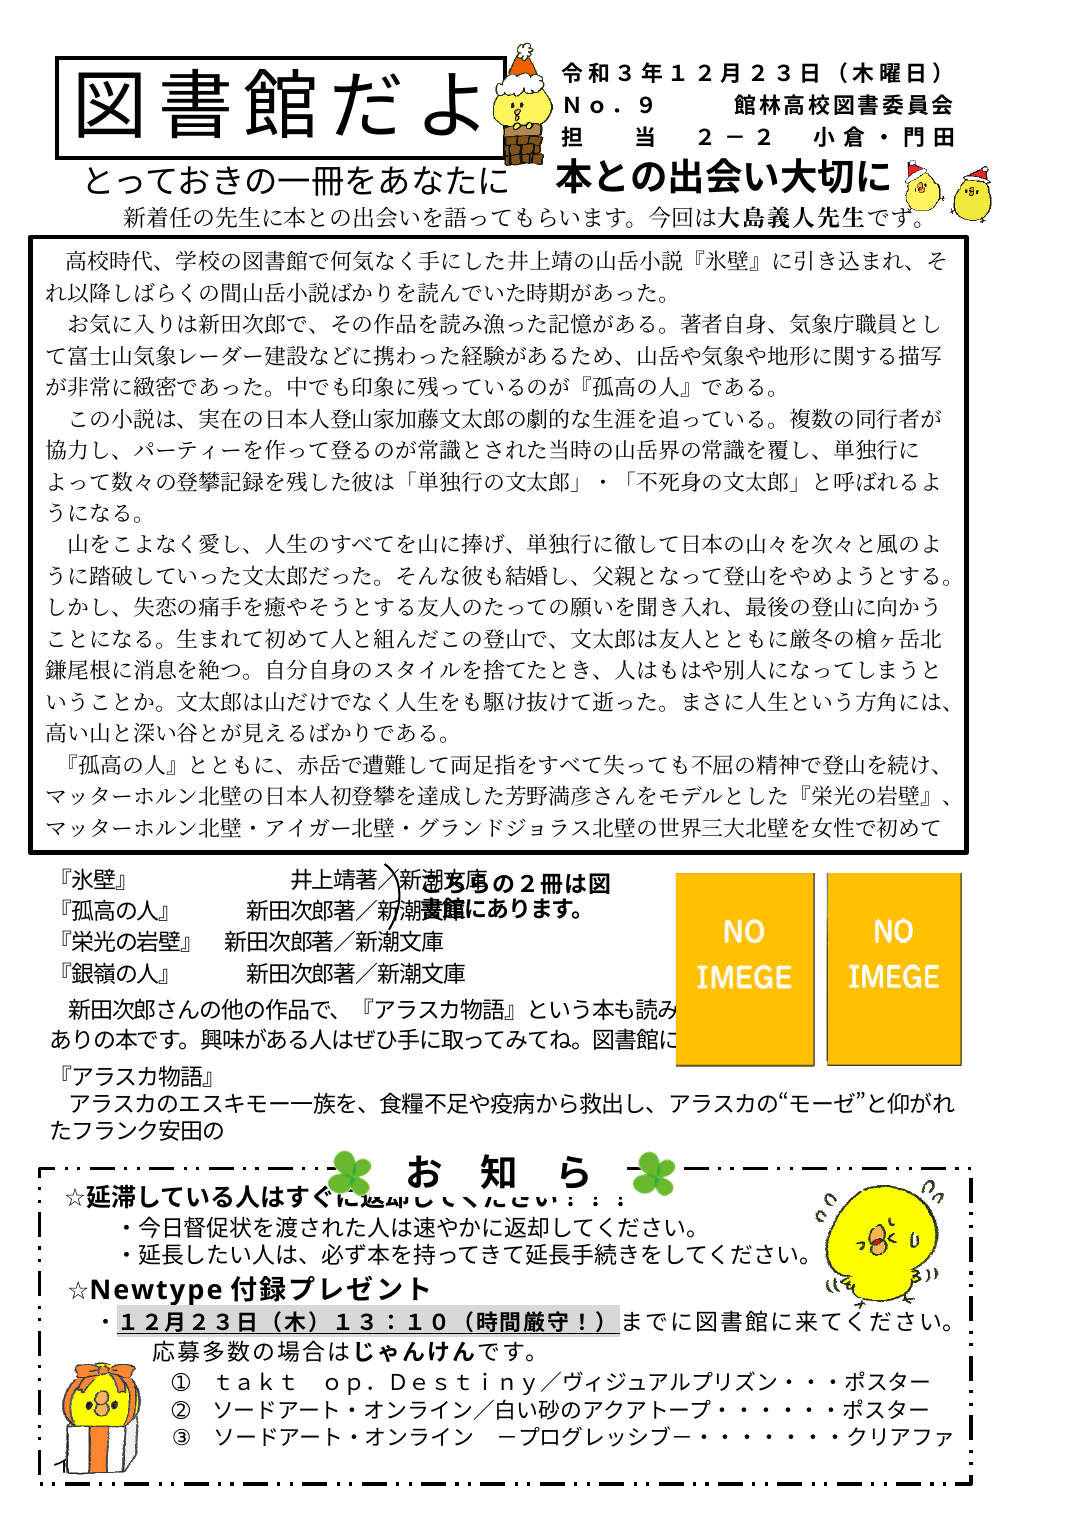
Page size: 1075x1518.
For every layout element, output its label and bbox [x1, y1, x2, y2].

picture [327, 1150, 371, 1196]
picture [469, 38, 573, 170]
picture [807, 1170, 954, 1316]
picture [902, 158, 994, 224]
picture [826, 873, 963, 1069]
picture [36, 1352, 166, 1481]
picture [674, 873, 817, 1069]
picture [632, 1151, 675, 1196]
